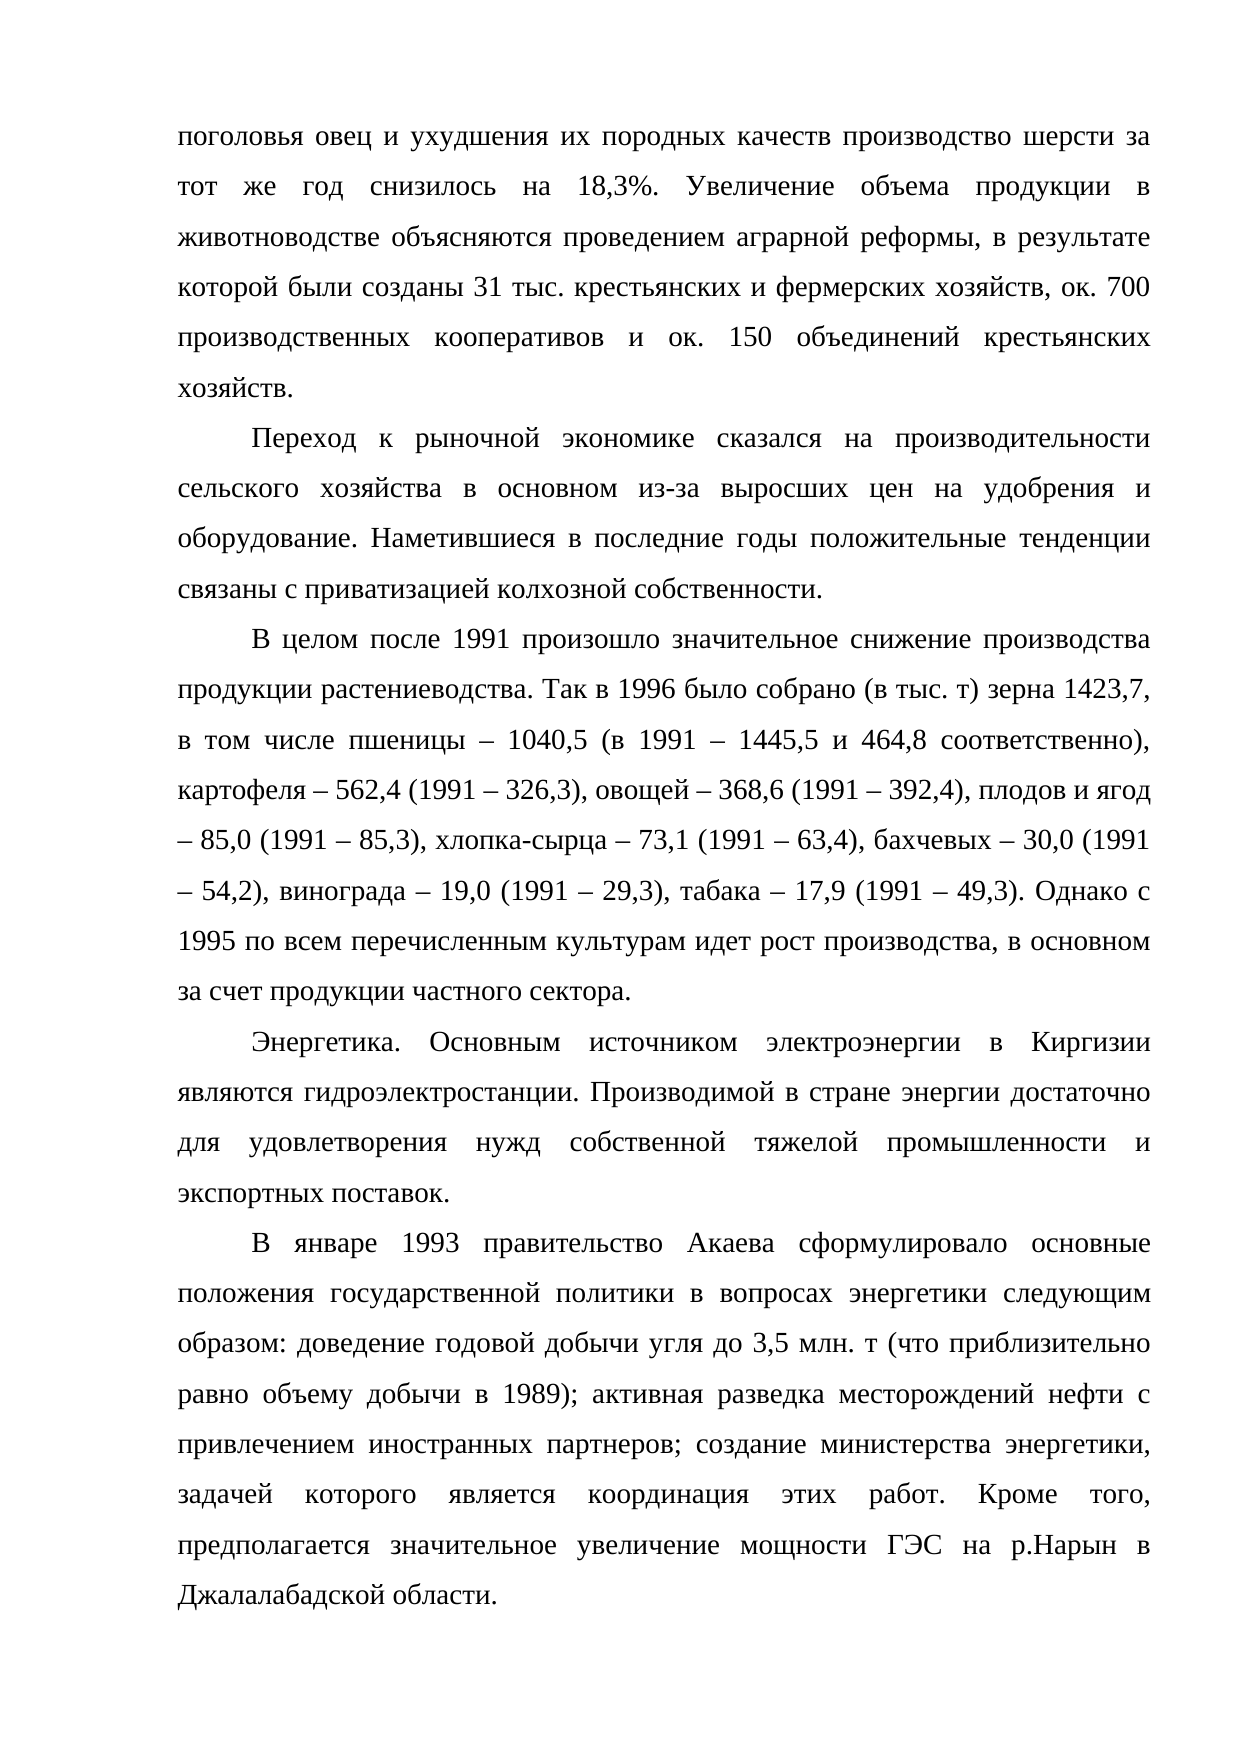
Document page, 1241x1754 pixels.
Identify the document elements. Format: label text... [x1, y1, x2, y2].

text В целом после 1991 произошло значительное снижение производства продукции растениеводства. Так в 1996 было собрано (в тыс. т) зерна 1423,7, в том числе пшеницы – 1040,5 (в 1991 – 1445,5 и 464,8 соответственно), картофеля – 562,4 (1991 – 326,3), овощей – 368,6 (1991 – 392,4), плодов и ягод – 85,0 (1991 – 85,3), хлопка-сырца – 73,1 (1991 – 63,4), бахчевых – 30,0 (1991 – 54,2), винограда – 19,0 (1991 – 29,3), табака – 17,9 (1991 – 49,3). Однако с 1995 по всем перечисленным культурам идет рост производства, в основном за счет продукции частного сектора. [177, 621, 1152, 1007]
text Переход к рыночной экономике сказался на производительности сельского хозяйства в основном из-за выросших цен на удобрения и оборудование. Наметившиеся в последние годы положительные тенденции связаны с приватизацией колхозной собственности. [177, 420, 1152, 604]
text Энергетика. Основным источником электроэнергии в Киргизии являются гидроэлектростанции. Производимой в стране энергии достаточно для удовлетворения нужд собственной тяжелой промышленности и экспортных поставок. [177, 1024, 1152, 1208]
text В январе 1993 правительство Акаева сформулировало основные положения государственной политики в вопросах энергетики следующим образом: доведение годовой добычи угля до 3,5 млн. т (что приблизительно равно объему добычи в 1989); активная разведка месторождений нефти с привлечением иностранных партнеров; создание министерства энергетики, задачей которого является координация этих работ. Кроме того, предполагается значительное увеличение мощности ГЭС на р.Нарын в Джалалабадской области. [177, 1225, 1152, 1611]
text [177, 118, 1152, 403]
